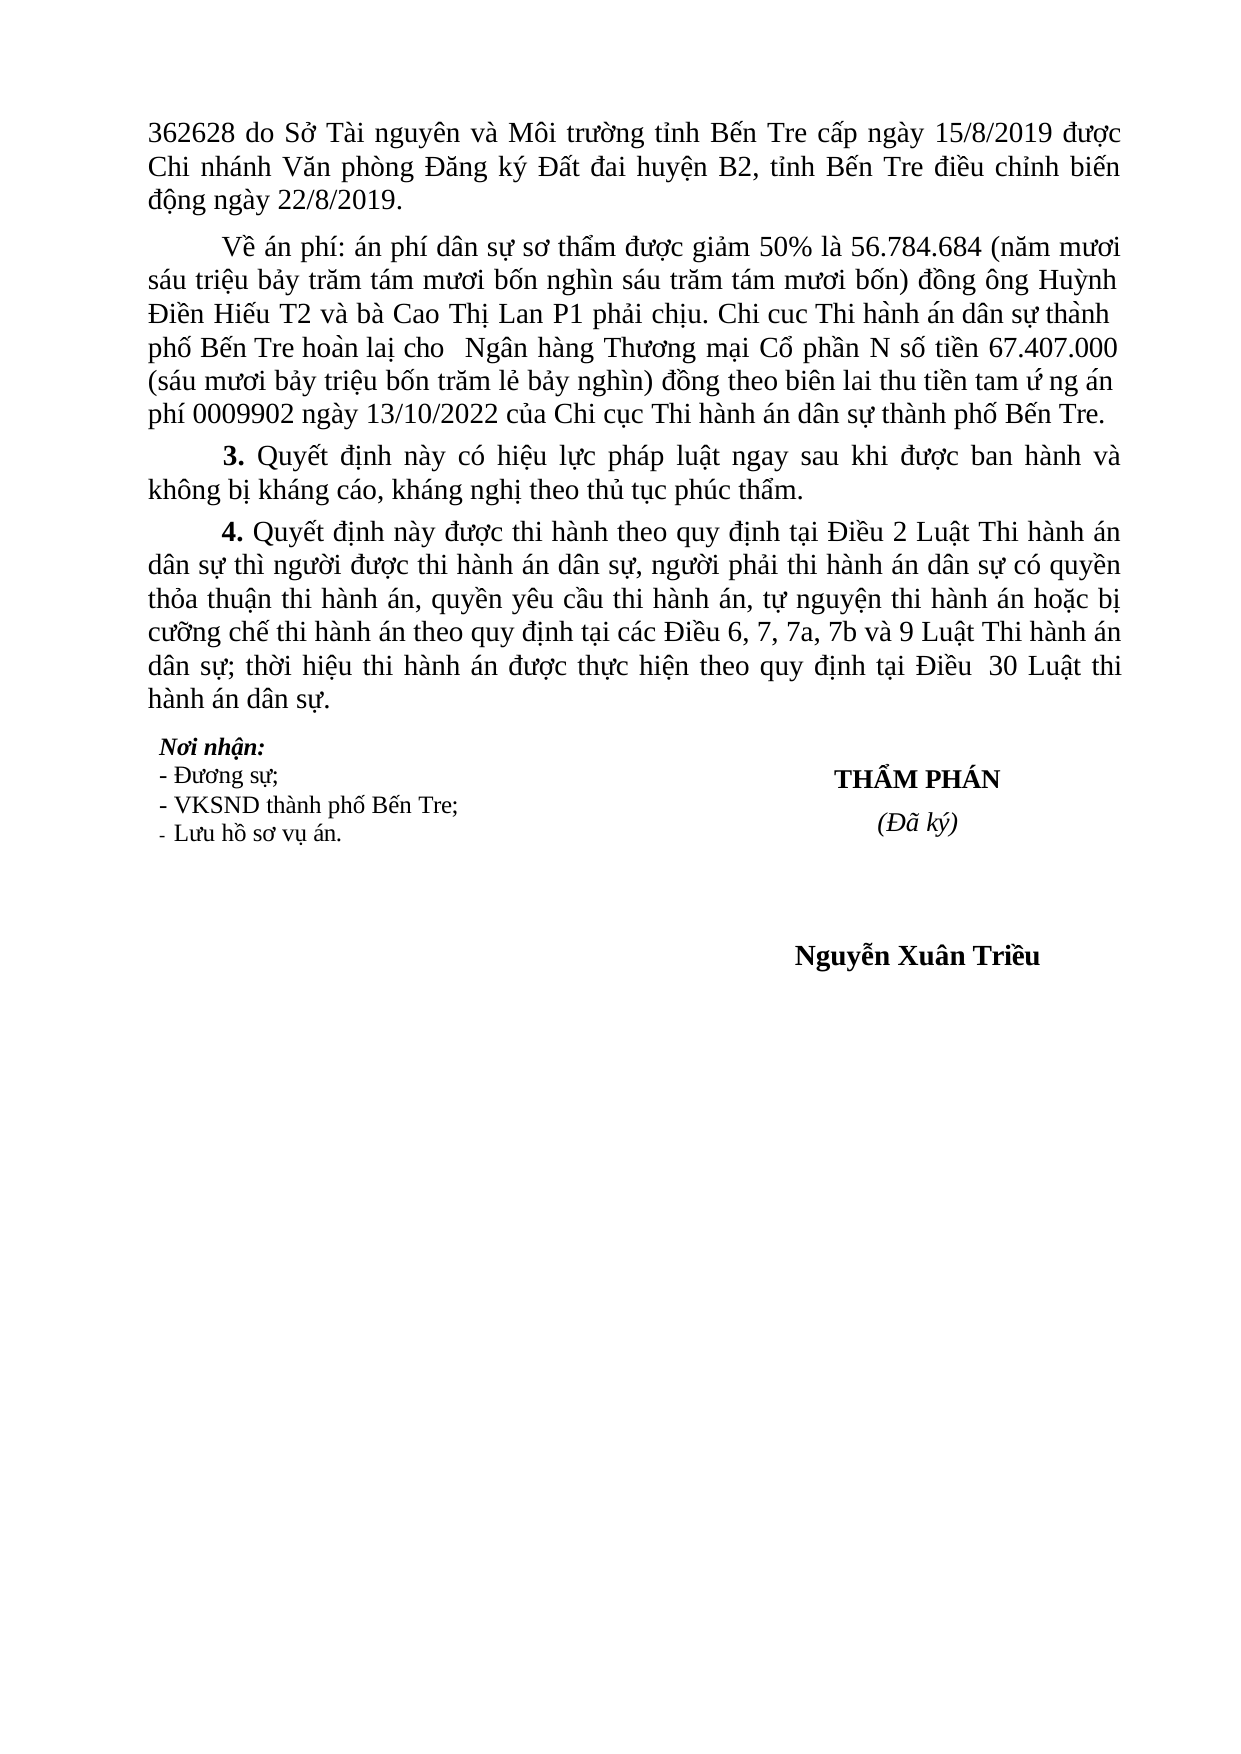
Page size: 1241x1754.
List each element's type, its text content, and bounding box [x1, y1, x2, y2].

text (Đã ký) [793, 806, 1042, 837]
list VKSND thành phố Bến Tre; [159, 790, 463, 818]
text Nơi nhận: [159, 733, 463, 761]
text phí 0009902 ngày 13/10/2022 của Chi cục Thi hành án dân sự thành phố Bến Tre. [148, 398, 1134, 430]
text Về án phí: án phí dân sự sơ thẩm được giảm 50% là 56.784.684 (năm mươi sáu triệu bảy trăm tám mươi bốn nghìn sáu trăm tám mươi bốn) đồng ông Huỳnh [148, 229, 1122, 296]
list Lưu hồ sơ vụ án. [159, 818, 463, 847]
text Nguyễn Xuân Triều [793, 938, 1042, 971]
list Quyết định này có hiệu lực pháp luật ngay sau khi được ban hành và không bị kháng cáo, kháng nghị theo thủ tục phúc thẩm. [148, 438, 1121, 505]
text 362628 do Sở Tài nguyên và Môi trường tỉnh Bến Tre cấp ngày 15/8/2019 được Chi nhánh Văn phòng Đăng ký Đất đai huyện B2, tỉnh Bến Tre điều chỉnh biến động ngày 22/8/2019. [148, 115, 1123, 216]
text (sáu mươi bảy triệu bốn trăm lẻ bảy nghìn) đồng theo biên lai thu tiền tam ứ ng án [148, 364, 1134, 398]
text phố Bến Tre hoàn laị cho Ngân hàng Thương mại Cổ phần N số tiền 67.407.000 [148, 330, 1134, 364]
text Điền Hiếu T2 và bà Cao Thị Lan P1 phải chịu. Chi cuc Thi hành án dân sự thành [148, 296, 1134, 330]
text THẨM PHÁN [792, 763, 1042, 794]
list Quyết định này được thi hành theo quy định tại Điều 2 Luật Thi hành án dân sự thì người được thi hành án dân sự, người phải thi hành án dân sự có quyền thỏa thuận thi hành án, quyền yêu cầu thi hành án, tự nguyện thi hành án hoặc bị cưỡng chế thi hành án theo quy định tại các Điều 6, 7, 7a, 7b và 9 Luật Thi hành án dân sự; thời hiệu thi hành án được thực hiện theo quy định tại Điều 30 Luật thi hành án dân sự. [148, 514, 1122, 715]
list Đương sự; [159, 761, 463, 790]
